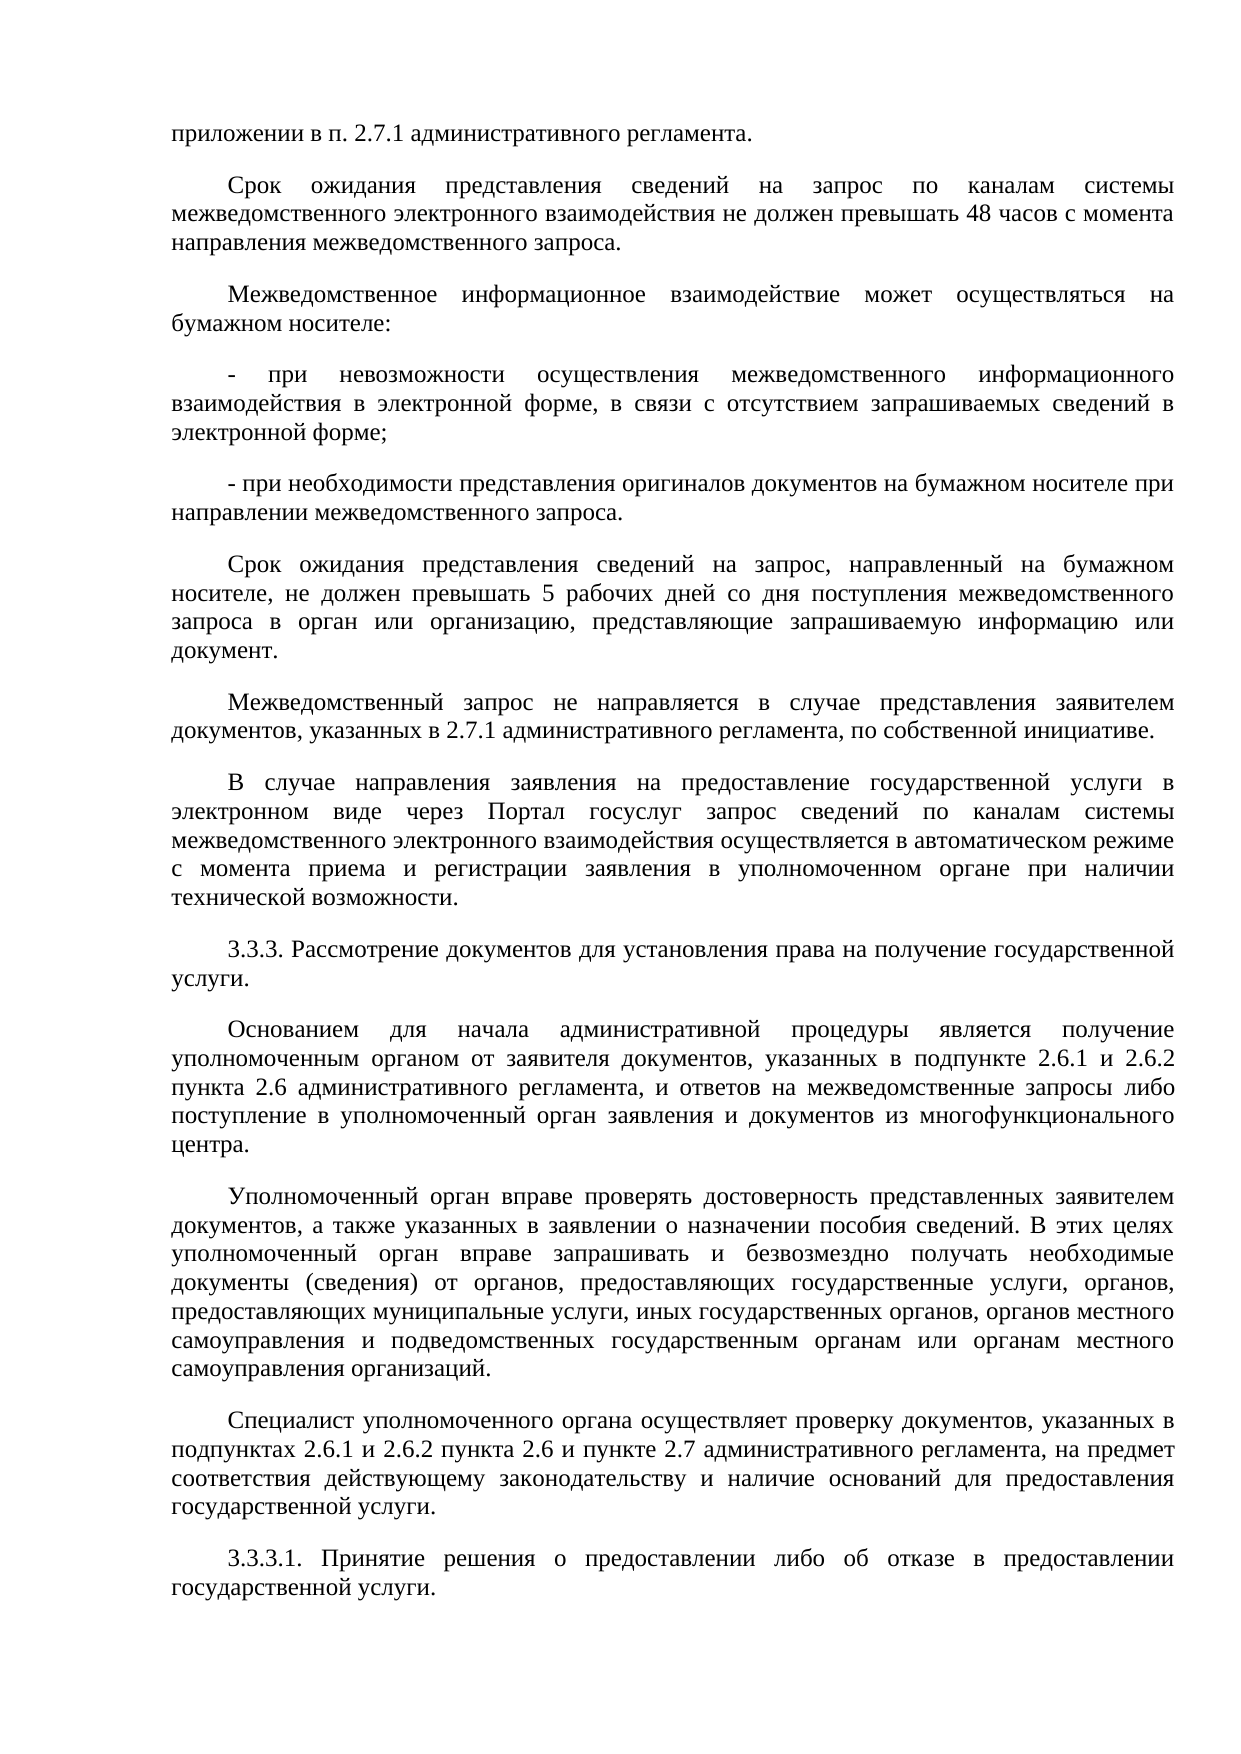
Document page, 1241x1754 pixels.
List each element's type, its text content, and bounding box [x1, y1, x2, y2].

text Уполномоченный орган вправе проверять достоверность представленных заявителем документов, а также указанных в заявлении о назначении пособия сведений. В этих целях уполномоченный орган вправе запрашивать и безвозмездно получать необходимые документы (сведения) от органов, предоставляющих государственные услуги, органов, предоставляющих муниципальные услуги, иных государственных органов, органов местного самоуправления и подведомственных государственным органам или органам местного самоуправления организаций. [171, 1181, 1175, 1382]
text - при невозможности осуществления межведомственного информационного взаимодействия в электронной форме, в связи с отсутствием запрашиваемых сведений в электронной форме; [171, 359, 1175, 446]
text - при необходимости представления оригиналов документов на бумажном носителе при направлении межведомственного запроса. [171, 468, 1175, 526]
text Срок ожидания представления сведений на запрос по каналам системы межведомственного электронного взаимодействия не должен превышать 48 часов с момента направления межведомственного запроса. [171, 170, 1175, 256]
text 3.3.3.1. Принятие решения о предоставлении либо об отказе в предоставлении государственной услуги. [171, 1543, 1175, 1601]
text Межведомственный запрос не направляется в случае представления заявителем документов, указанных в 2.7.1 административного регламента, по собственной инициативе. [171, 687, 1175, 744]
text Межведомственное информационное взаимодействие может осуществляться на бумажном носителе: [171, 279, 1175, 336]
text Основанием для начала административной процедуры является получение уполномоченным органом от заявителя документов, указанных в подпункте 2.6.1 и 2.6.2 пункта 2.6 административного регламента, и ответов на межведомственные запросы либо поступление в уполномоченный орган заявления и документов из многофункционального центра. [171, 1014, 1175, 1158]
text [171, 118, 1175, 147]
text 3.3.3. Рассмотрение документов для установления права на получение государственной услуги. [171, 934, 1175, 991]
text В случае направления заявления на предоставление государственной услуги в электронном виде через Портал госуслуг запрос сведений по каналам системы межведомственного электронного взаимодействия осуществляется в автоматическом режиме с момента приема и регистрации заявления в уполномоченном органе при наличии технической возможности. [171, 767, 1175, 911]
text Специалист уполномоченного органа осуществляет проверку документов, указанных в подпунктах 2.6.1 и 2.6.2 пункта 2.6 и пункте 2.7 административного регламента, на предмет соответствия действующему законодательству и наличие оснований для предоставления государственной услуги. [171, 1405, 1175, 1520]
text Срок ожидания представления сведений на запрос, направленный на бумажном носителе, не должен превышать 5 рабочих дней со дня поступления межведомственного запроса в орган или организацию, представляющие запрашиваемую информацию или документ. [171, 549, 1175, 664]
